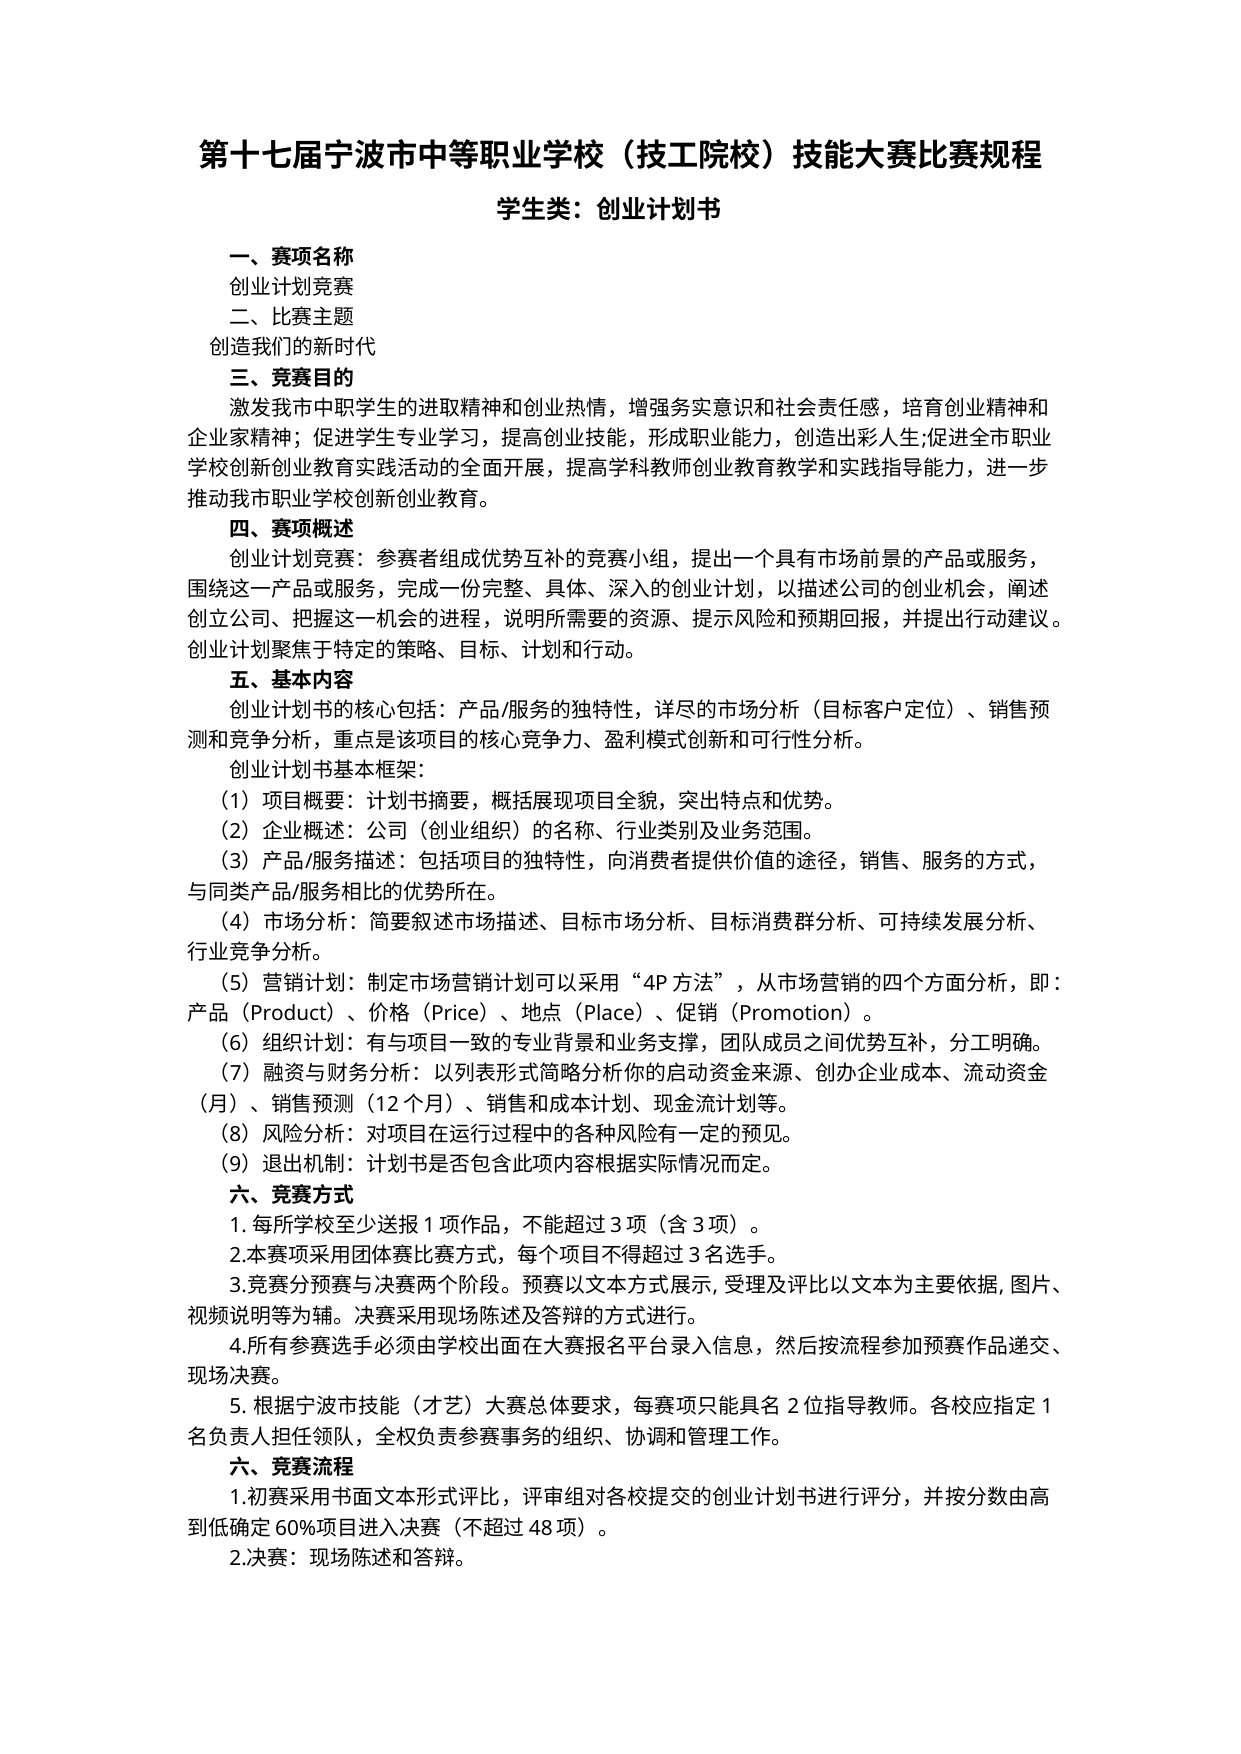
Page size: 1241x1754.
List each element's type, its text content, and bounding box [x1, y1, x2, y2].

text （1）项目概要：计划书摘要，概括展现项目全貌，突出特点和优势。 [187, 784, 1053, 814]
text 三、竞赛目的 [187, 361, 1053, 391]
text （5）营销计划：制定市场营销计划可以采用“4P方法”，从市场营销的四个方面分析，即：产品（Product）、价格（Price）、地点（Place）、促销（Promotion）。 [187, 966, 1053, 1026]
text 六、竞赛方式 [187, 1178, 1053, 1208]
text （8）风险分析：对项目在运行过程中的各种风险有一定的预见。 [187, 1117, 1053, 1148]
text 学生类：创业计划书 [187, 175, 1031, 240]
text 1. 每所学校至少送报1项作品，不能超过3项（含3项）。 [187, 1208, 1053, 1238]
text 1.初赛采用书面文本形式评比，评审组对各校提交的创业计划书进行评分，并按分数由高到低确定60%项目进入决赛（不超过48项）。 [187, 1481, 1053, 1541]
text 4.所有参赛选手必须由学校出面在大赛报名平台录入信息，然后按流程参加预赛作品递交、现场决赛。 [187, 1329, 1053, 1390]
text 第十七届宁波市中等职业学校（技工院校）技能大赛比赛规程 [187, 130, 1053, 175]
text 激发我市中职学生的进取精神和创业热情，增强务实意识和社会责任感，培育创业精神和企业家精神；促进学生专业学习，提高创业技能，形成职业能力，创造出彩人生;促进全市职业学校创新创业教育实践活动的全面开展，提高学科教师创业教育教学和实践指导能力，进一步推动我市职业学校创新创业教育。 [187, 391, 1053, 512]
text 创业计划竞赛：参赛者组成优势互补的竞赛小组，提出一个具有市场前景的产品或服务，围绕这一产品或服务，完成一份完整、具体、深入的创业计划，以描述公司的创业机会，阐述创立公司、把握这一机会的进程，说明所需要的资源、提示风险和预期回报，并提出行动建议。创业计划聚焦于特定的策略、目标、计划和行动。 [187, 542, 1053, 663]
text 3.竞赛分预赛与决赛两个阶段。预赛以文本方式展示, 受理及评比以文本为主要依据, 图片、视频说明等为辅。决赛采用现场陈述及答辩的方式进行。 [187, 1269, 1053, 1329]
text 五、基本内容 [187, 663, 1053, 693]
text 5. 根据宁波市技能（才艺）大赛总体要求，每赛项只能具名2位指导教师。各校应指定1名负责人担任领队，全权负责参赛事务的组织、协调和管理工作。 [187, 1390, 1053, 1450]
text （9）退出机制：计划书是否包含此项内容根据实际情况而定。 [187, 1148, 1053, 1178]
text （2）企业概述：公司（创业组织）的名称、行业类别及业务范围。 [187, 814, 1053, 844]
list 比赛主题 [187, 300, 1053, 331]
text 2.决赛：现场陈述和答辩。 [187, 1541, 1053, 1571]
text 创造我们的新时代 [187, 331, 1053, 361]
text 创业计划书基本框架： [187, 754, 1053, 784]
text （6）组织计划：有与项目一致的专业背景和业务支撑，团队成员之间优势互补，分工明确。 [187, 1026, 1053, 1057]
text 2.本赛项采用团体赛比赛方式，每个项目不得超过3名选手。 [187, 1238, 1053, 1269]
text 四、赛项概述 [187, 512, 1053, 542]
text （4）市场分析：简要叙述市场描述、目标市场分析、目标消费群分析、可持续发展分析、行业竞争分析。 [187, 905, 1053, 966]
text 创业计划书的核心包括：产品/服务的独特性，详尽的市场分析（目标客户定位）、销售预测和竞争分析，重点是该项目的核心竞争力、盈利模式创新和可行性分析。 [187, 693, 1053, 754]
text （3）产品/服务描述：包括项目的独特性，向消费者提供价值的途径，销售、服务的方式，与同类产品/服务相比的优势所在。 [187, 844, 1053, 905]
text 创业计划竞赛 [187, 270, 1053, 300]
text 六、竞赛流程 [187, 1450, 1053, 1481]
text （7）融资与财务分析：以列表形式简略分析你的启动资金来源、创办企业成本、流动资金（月）、销售预测（12个月）、销售和成本计划、现金流计划等。 [187, 1057, 1053, 1117]
text 一、赛项名称 [187, 240, 1053, 270]
